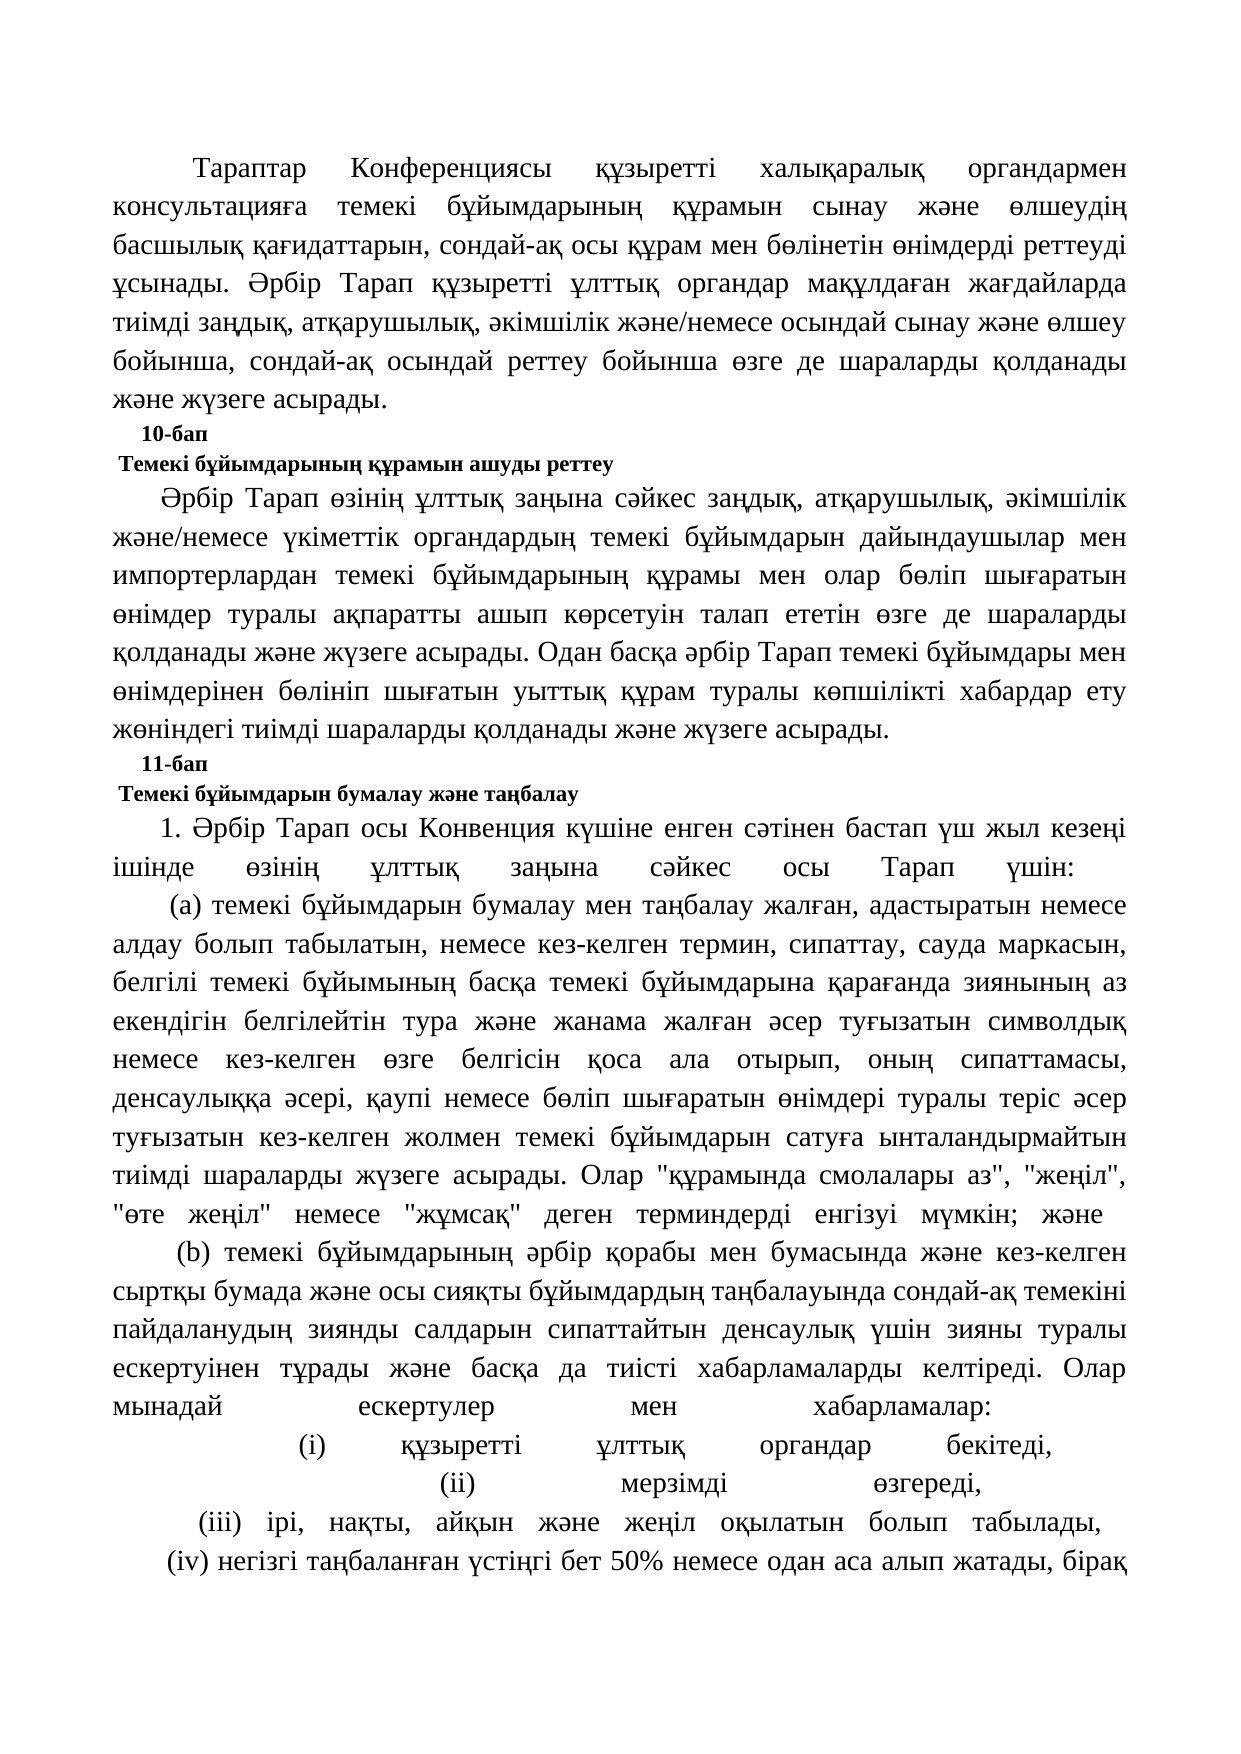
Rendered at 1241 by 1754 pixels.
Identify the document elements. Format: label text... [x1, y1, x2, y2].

text Тараптар Конференциясы құзыреттi халықаралық органдармен консультацияға темекi бұйымдарының құрамын сынау және өлшеудiң басшылық қағидаттарын, сондай-ақ осы құрам мен бөлiнетiн өнiмдердi реттеудi ұсынады. Әрбiр Тарап құзыреттi ұлттық органдар мақұлдаған жағдайларда тиiмдi заңдық, атқарушылық, әкiмшілiк және/немесе осындай сынау және өлшеу бойынша, сондай-ақ осындай реттеу бойынша өзге де шараларды қолданады және жүзеге асырады. [112, 150, 1128, 415]
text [112, 810, 1128, 1576]
text 10-бап Темекi бұйымдарының құрамын ашуды реттеу [112, 420, 1128, 476]
text Әрбiр Тарап өзiнiң ұлттық заңына сәйкес заңдық, атқарушылық, әкiмшiлiк және/немесе үкiметтік органдардың темекi бұйымдарын дайындаушылар мен импортерлардан темекi бұйымдарының құрамы мен олар бөлiп шығаратын өнiмдер туралы ақпаратты ашып көрсетуiн талап ететiн өзге де шараларды қолданады және жүзеге асырады. Одан басқа әрбiр Тарап темекi бұйымдары мен өнiмдерiнен бөлiнiп шығатын уыттық құрам туралы көпшілiктi хабардар ету жөнiндегi тиiмдi шараларды қолданады және жүзеге асырады. [112, 480, 1128, 745]
text 11-бап Темекi бұйымдарын бумалау және таңбалау [112, 750, 1128, 807]
